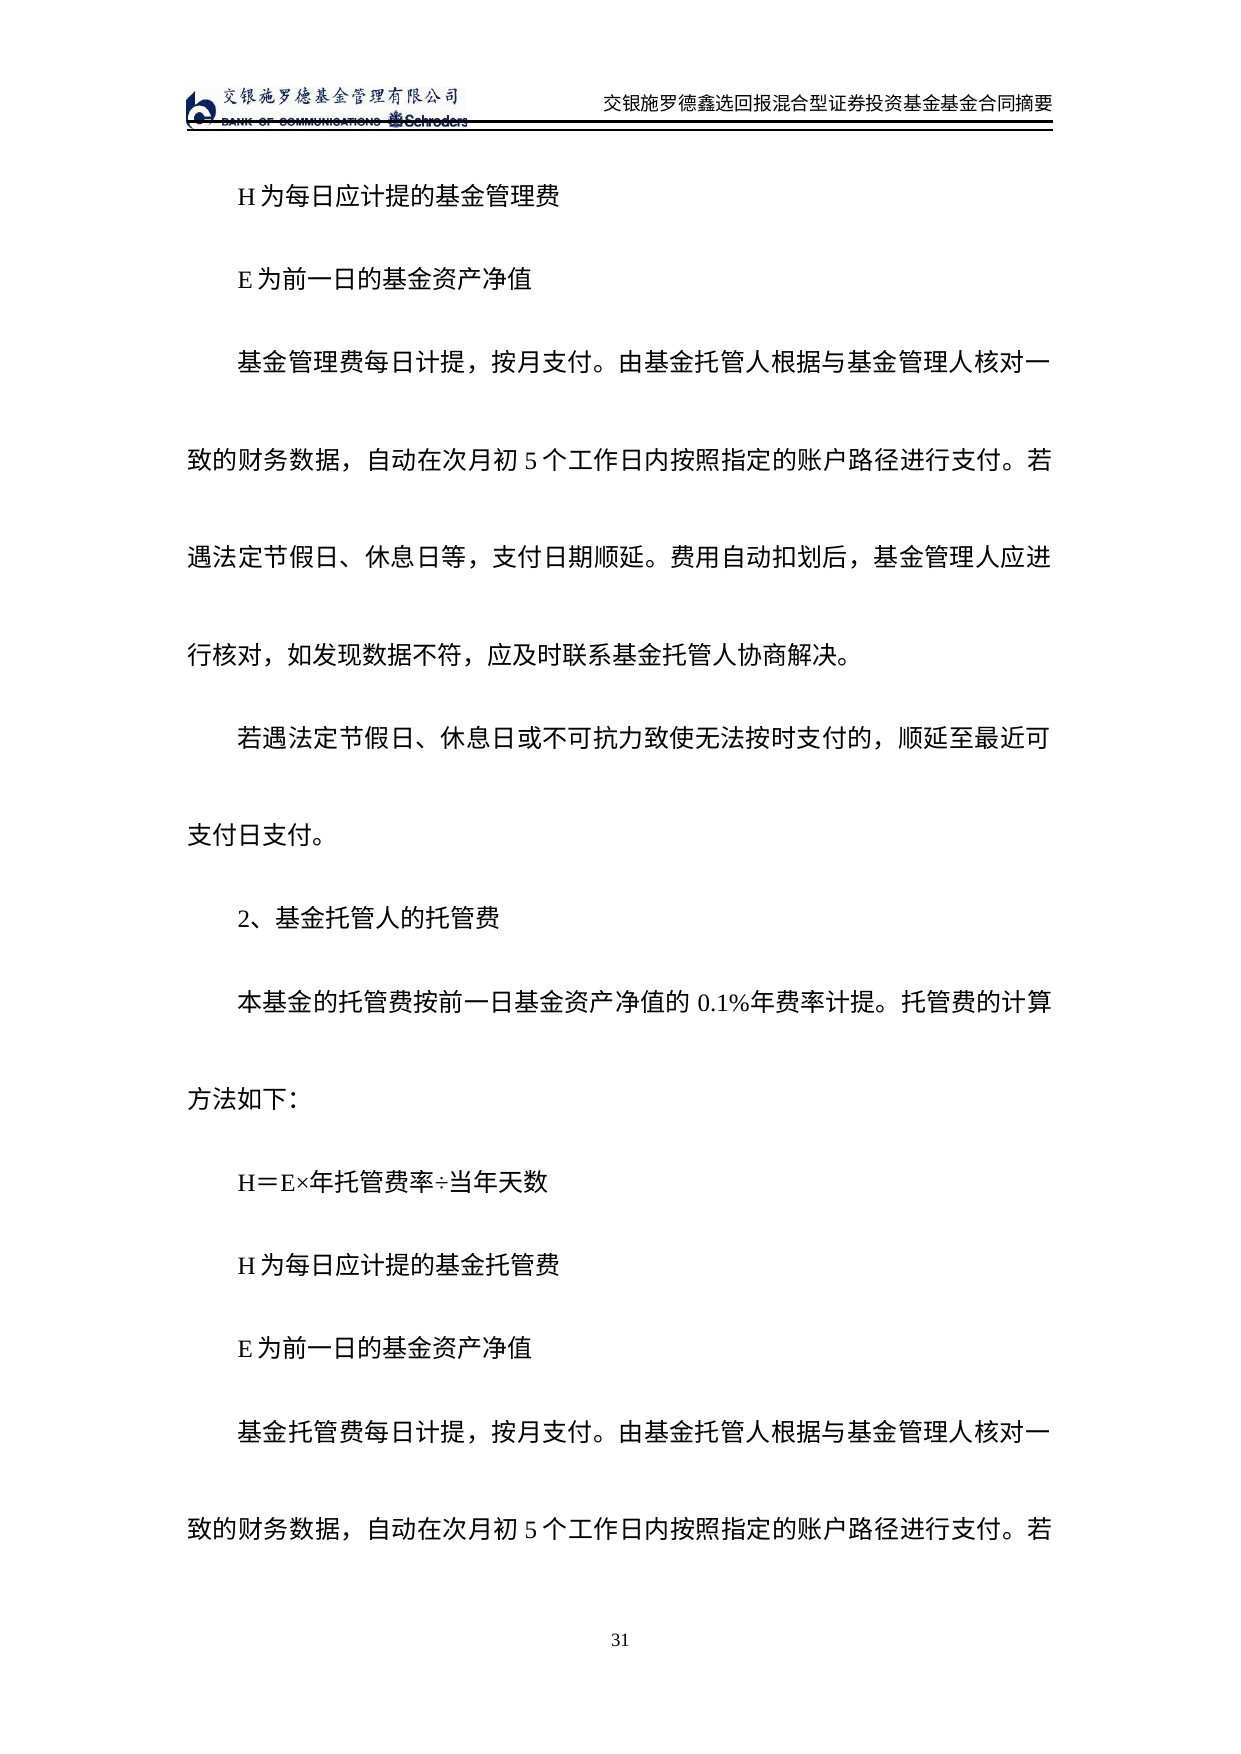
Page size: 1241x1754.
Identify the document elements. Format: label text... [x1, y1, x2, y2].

text H为每日应计提的基金托管费 [187, 1231, 1053, 1296]
text E为前一日的基金资产净值 [187, 245, 1053, 310]
text 若遇法定节假日、休息日或不可抗力致使无法按时支付的，顺延至最近可支付日支付。 [187, 704, 1053, 866]
text 基金管理费每日计提，按月支付。由基金托管人根据与基金管理人核对一致的财务数据，自动在次月初5个工作日内按照指定的账户路径进行支付。若遇法定节假日、休息日等，支付日期顺延。费用自动扣划后，基金管理人应进行核对，如发现数据不符，应及时联系基金托管人协商解决。 [187, 328, 1053, 686]
text 本基金的托管费按前一日基金资产净值的0.1%年费率计提。托管费的计算方法如下： [187, 968, 1053, 1130]
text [187, 1398, 1053, 1560]
picture [186, 87, 468, 129]
text E为前一日的基金资产净值 [187, 1314, 1053, 1379]
text H为每日应计提的基金管理费 [187, 162, 1053, 227]
text H＝E×年托管费率÷当年天数 [187, 1148, 1053, 1213]
text 2、基金托管人的托管费 [187, 884, 1053, 949]
